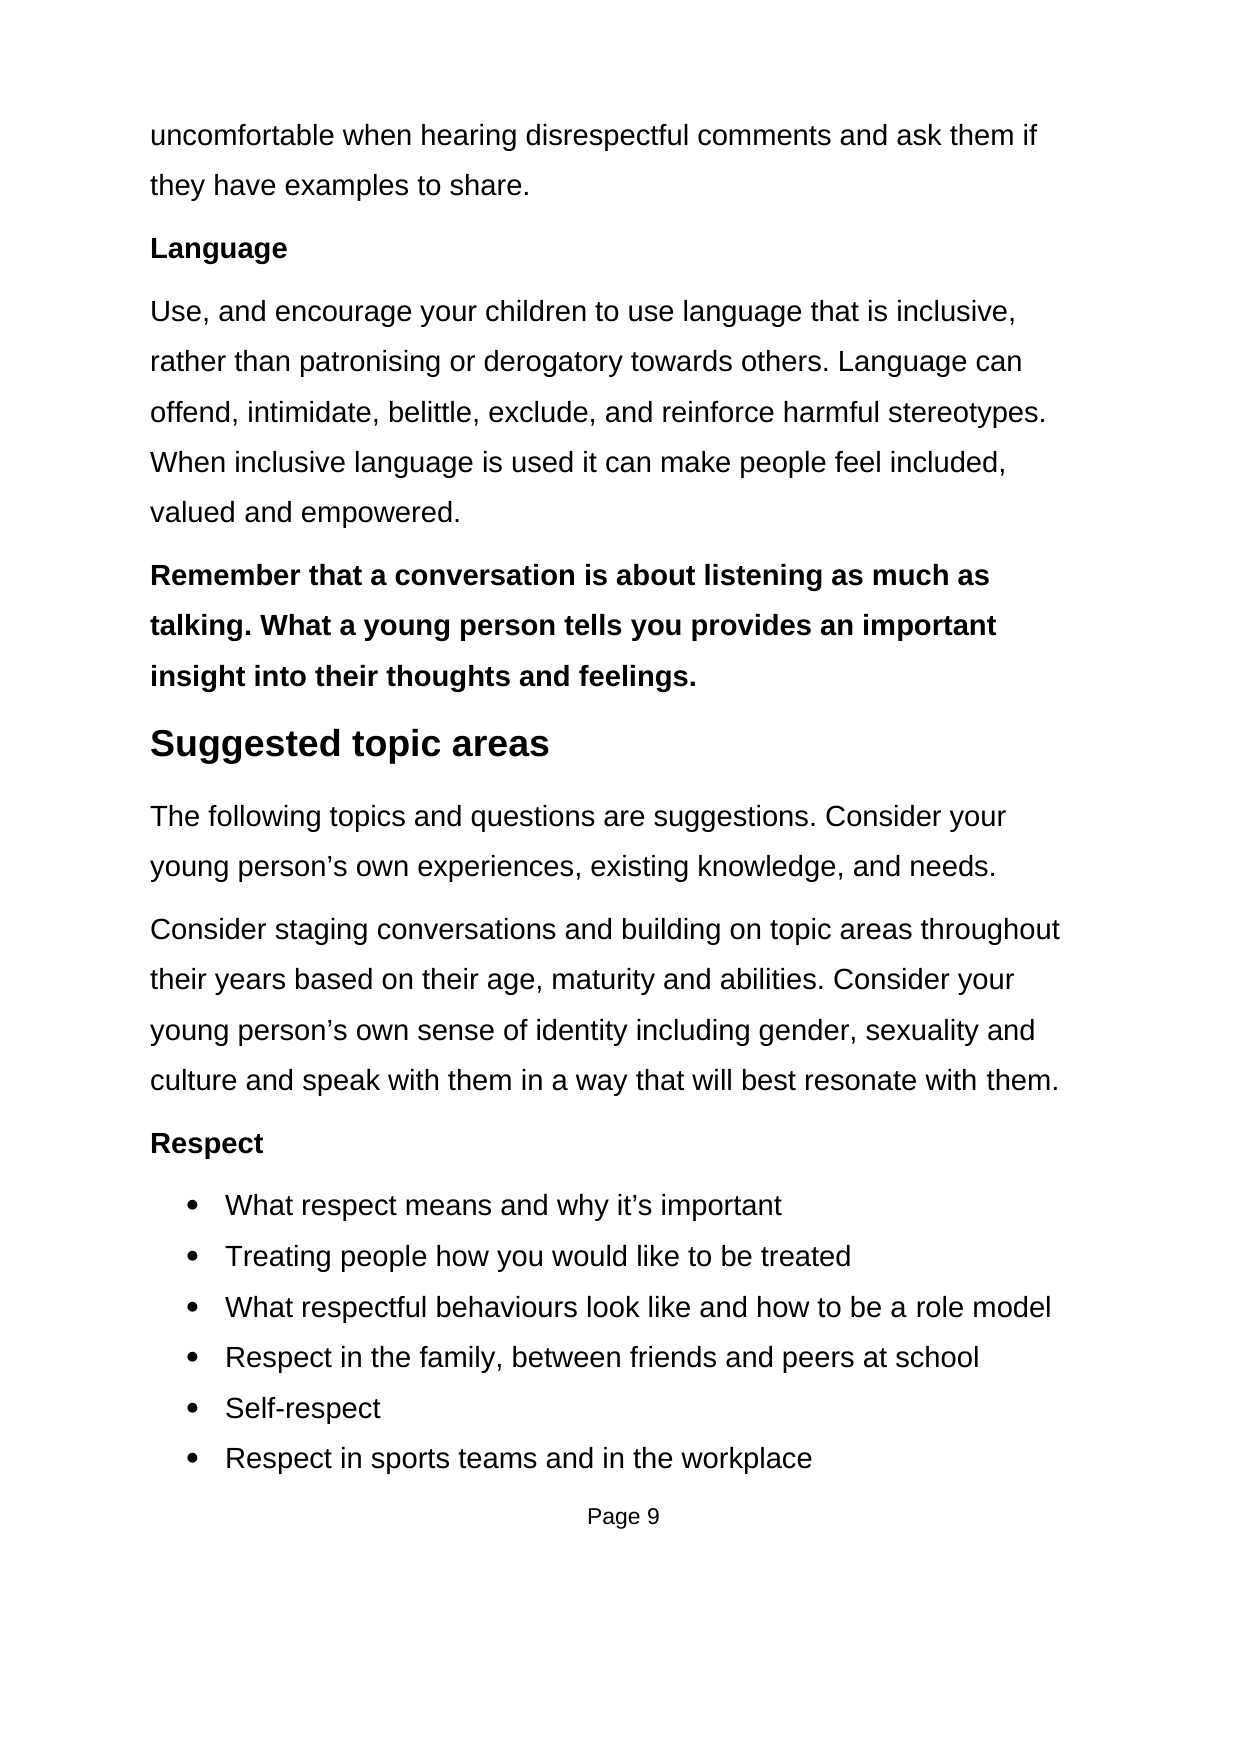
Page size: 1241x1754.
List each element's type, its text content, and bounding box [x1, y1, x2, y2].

text Language [150, 231, 1090, 265]
list What respect means and why it’s important [187, 1188, 1090, 1222]
list Treating people how you would like to be treated [187, 1239, 1090, 1273]
list Self-respect [187, 1391, 1090, 1425]
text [150, 118, 1090, 202]
list Respect in the family, between friends and peers at school [187, 1340, 1090, 1374]
text Use, and encourage your children to use language that is inclusive, rather than patronising or derogatory towards others. Language can offend, intimidate, belittle, exclude, and reinforce harmful stereotypes. When inclusive language is used it can make people feel included, valued and empowered. [150, 294, 1090, 529]
text The following topics and questions are suggestions. Consider your young person’s own experiences, existing knowledge, and needs. [150, 799, 1090, 883]
text Remember that a conversation is about listening as much as talking. What a young person tells you provides an important insight into their thoughts and feelings. [150, 558, 1090, 692]
text Consider staging conversations and building on topic areas throughout their years based on their age, maturity and abilities. Consider your young person’s own sense of identity including gender, sexuality and culture and speak with them in a way that will best resonate with them. [150, 912, 1090, 1096]
subtitle Suggested topic areas [150, 722, 1090, 765]
list What respectful behaviours look like and how to be a role model [187, 1290, 1090, 1323]
list Respect in sports teams and in the workplace [187, 1442, 1090, 1475]
text Respect [150, 1126, 1090, 1159]
